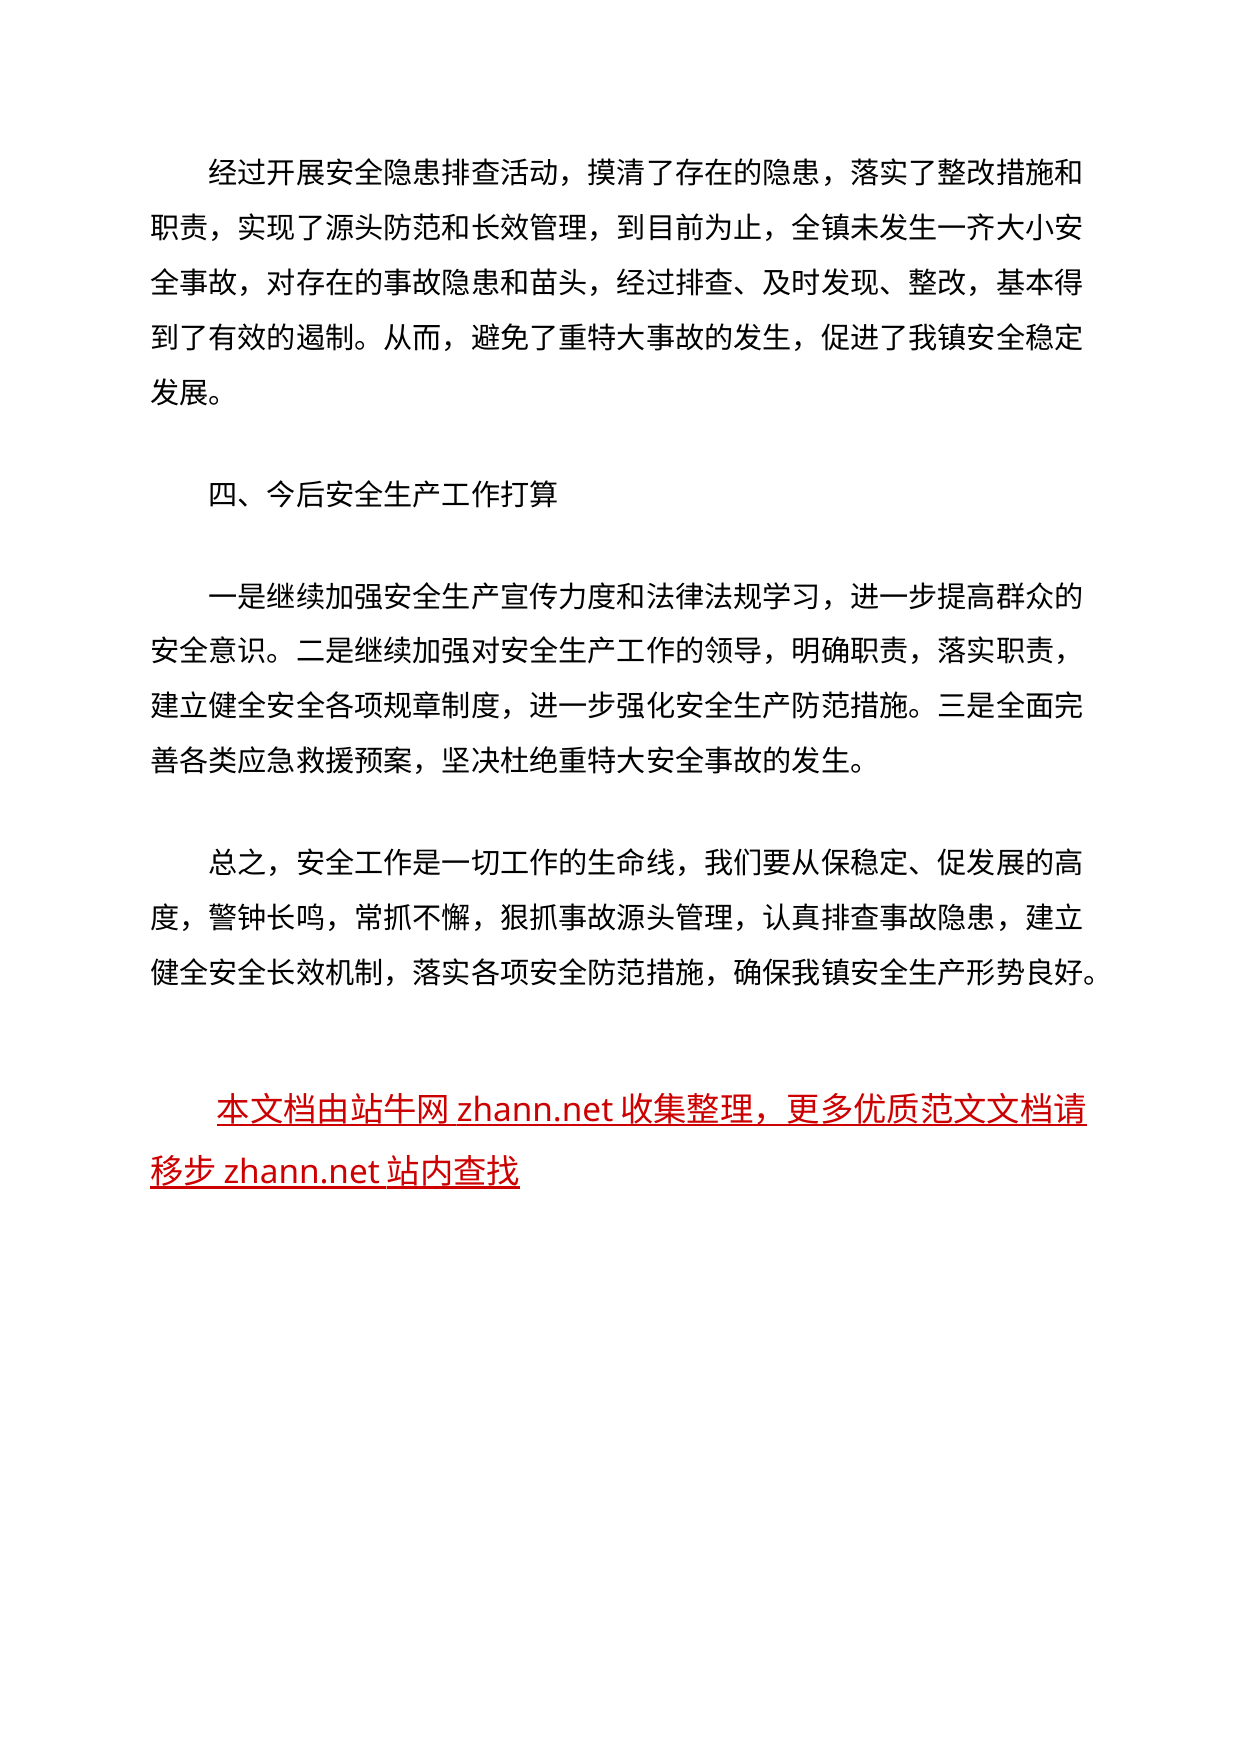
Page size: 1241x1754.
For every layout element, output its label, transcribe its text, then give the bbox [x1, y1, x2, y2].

text 本文档由站牛网zhann.net收集整理，更多优质范文文档请移步zhann.net站内查找 [150, 1082, 1090, 1194]
text 一是继续加强安全生产宣传力度和法律法规学习，进一步提高群众的安全意识。二是继续加强对安全生产工作的领导，明确职责，落实职责，建立健全安全各项规章制度，进一步强化安全生产防范措施。三是全面完善各类应急救援预案，坚决杜绝重特大安全事故的发生。 [150, 573, 1090, 780]
text 经过开展安全隐患排查活动，摸清了存在的隐患，落实了整改措施和职责，实现了源头防范和长效管理，到目前为止，全镇未发生一齐大小安全事故，对存在的事故隐患和苗头，经过排查、及时发现、整改，基本得到了有效的遏制。从而，避免了重特大事故的发生，促进了我镇安全稳定发展。 [150, 150, 1090, 412]
text 四、今后安全生产工作打算 [150, 471, 1090, 514]
text 总之，安全工作是一切工作的生命线，我们要从保稳定、促发展的高度，警钟长鸣，常抓不懈，狠抓事故源头管理，认真排查事故隐患，建立健全安全长效机制，落实各项安全防范措施，确保我镇安全生产形势良好。 [150, 839, 1090, 992]
